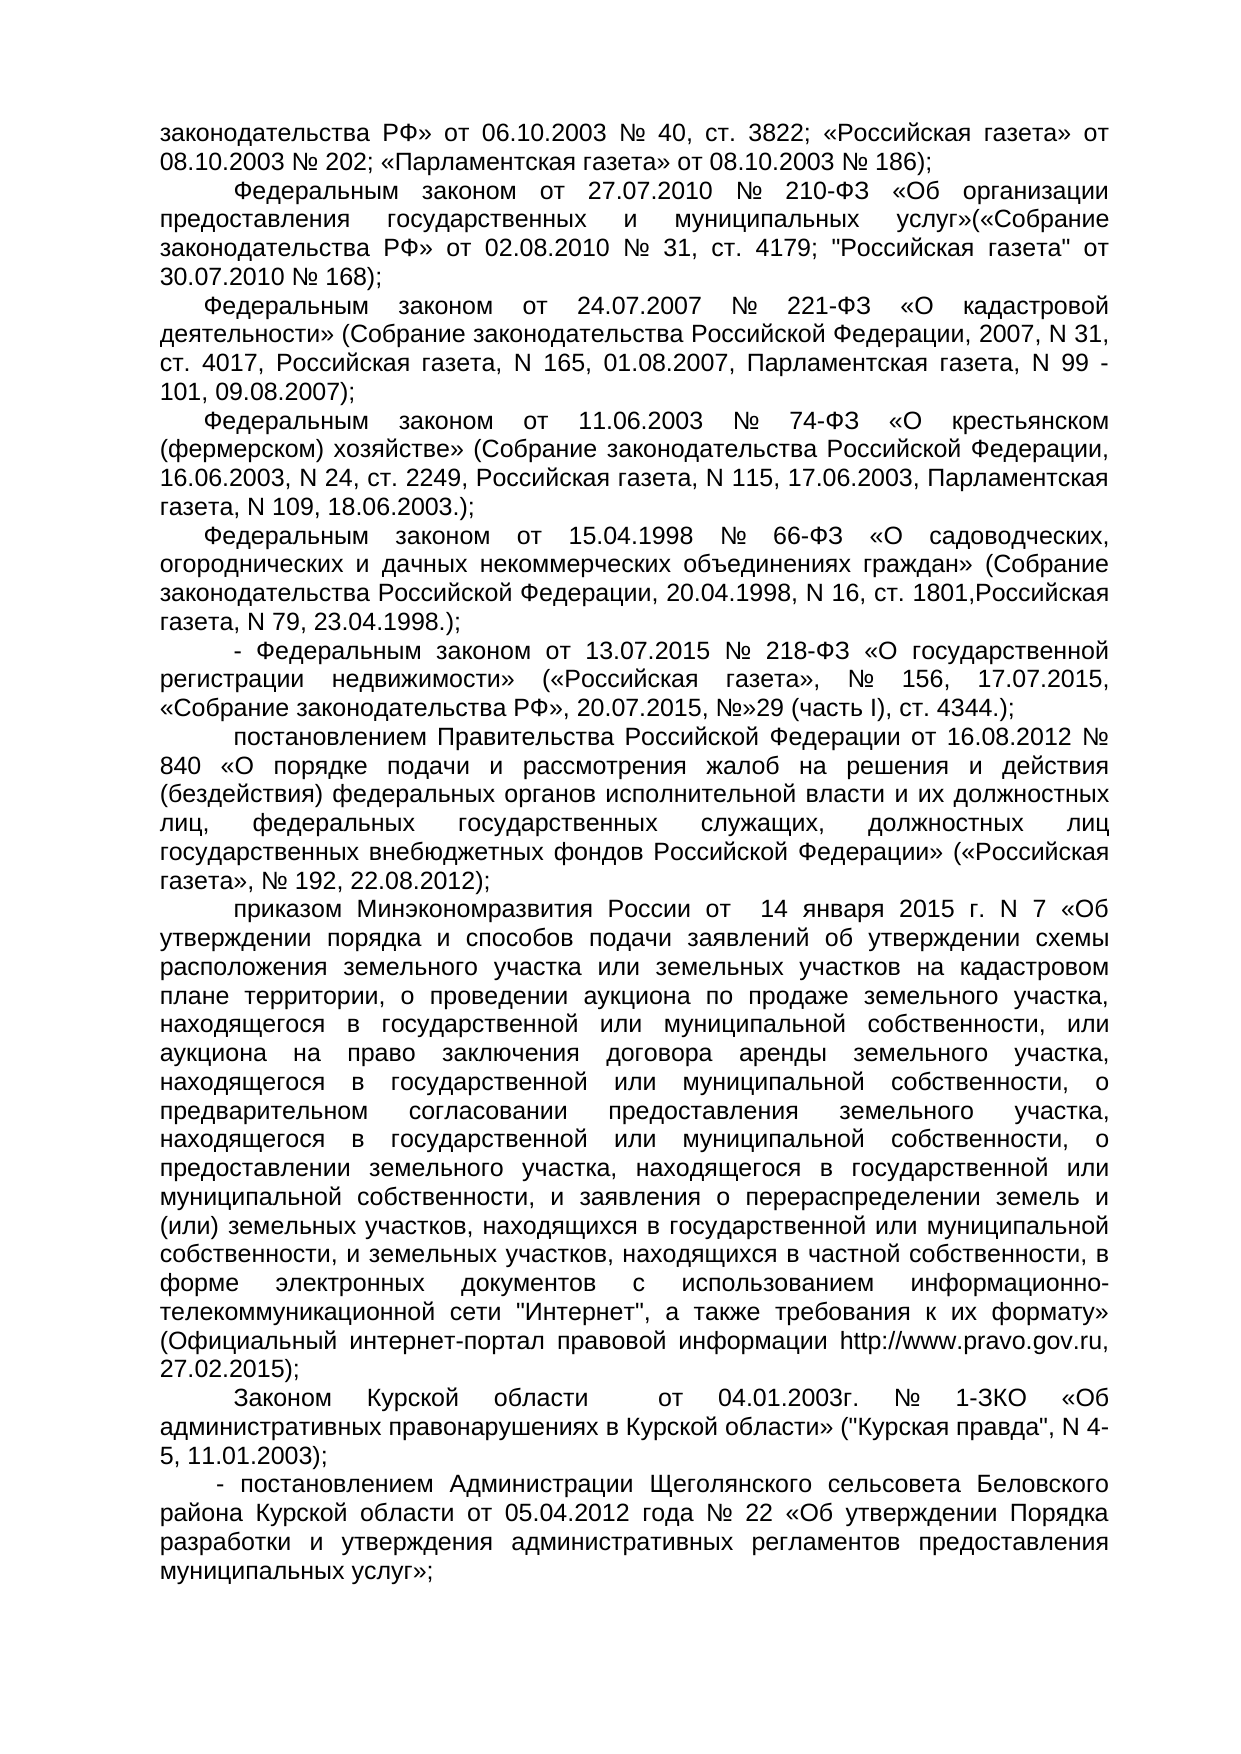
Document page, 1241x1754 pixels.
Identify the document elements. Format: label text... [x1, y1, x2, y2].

text - постановлением Администрации Щеголянского сельсовета Беловского района Курской области от 05.04.2012 года № 22 «Об утверждении Порядка разработки и утверждения административных регламентов предоставления муниципальных услуг»; [159, 1469, 1110, 1584]
text постановлением Правительства Российской Федерации от 16.08.2012 № 840 «О порядке подачи и рассмотрения жалоб на решения и действия (бездействия) федеральных органов исполнительной власти и их должностных лиц, федеральных государственных служащих, должностных лиц государственных внебюджетных фондов Российской Федерации» («Российская газета», № 192, 22.08.2012); [159, 722, 1110, 894]
text Законом Курской области от 04.01.2003г. № 1-ЗКО «Об административных правонарушениях в Курской области» ("Курская правда", N 4-5, 11.01.2003); [159, 1383, 1110, 1469]
text приказом Минэкономразвития России от 14 января . N 7 «Об утверждении порядка и способов подачи заявлений об утверждении схемы расположения земельного участка или земельных участков на кадастровом плане территории, о проведении аукциона по продаже земельного участка, находящегося в государственной или муниципальной собственности, или аукциона на право заключения договора аренды земельного участка, находящегося в государственной или муниципальной собственности, о предварительном согласовании предоставления земельного участка, находящегося в государственной или муниципальной собственности, о предоставлении земельного участка, находящегося в государственной или муниципальной собственности, и заявления о перераспределении земель и (или) земельных участков, находящихся в государственной или муниципальной собственности, и земельных участков, находящихся в частной собственности, в форме электронных документов с использованием информационно-телекоммуникационной сети "Интернет", а также требования к их формату» (Официальный интернет-портал правовой информации http://www.pravo.gov.ru, 27.02.2015); [159, 894, 1110, 1383]
text Федеральным законом от 11.06.2003 № 74-ФЗ «О крестьянском (фермерском) хозяйстве» (Собрание законодательства Российской Федерации, 16.06.2003, N 24, ст. 2249, Российская газета, N 115, 17.06.2003, Парламентская газета, N 109, 18.06.2003.); [159, 406, 1110, 521]
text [159, 118, 1110, 176]
text Федеральным законом от 27.07.2010 № 210-ФЗ «Об организации предоставления государственных и муниципальных услуг»(«Собрание законодательства РФ» от 02.08.2010 № 31, ст. 4179; "Российская газета" от 30.07.2010 № 168); [159, 176, 1110, 291]
text Федеральным законом от 24.07.2007 № 221-ФЗ «О кадастровой деятельности» (Собрание законодательства Российской Федерации, 2007, N 31, ст. 4017, Российская газета, N 165, 01.08.2007, Парламентская газета, N 99 - 101, 09.08.2007); [159, 291, 1110, 406]
text Федеральным законом от 15.04.1998 № 66-ФЗ «О садоводческих, огороднических и дачных некоммерческих объединениях граждан» (Собрание законодательства Российской Федерации, 20.04.1998, N 16, ст. 1801,Российская газета, N 79, 23.04.1998.); [159, 521, 1110, 636]
text - Федеральным законом от 13.07.2015 № 218-ФЗ «О государственной регистрации недвижимости» («Российская газета», № 156, 17.07.2015, «Собрание законодательства РФ», 20.07.2015, №»29 (часть I), ст. 4344.); [159, 636, 1110, 722]
